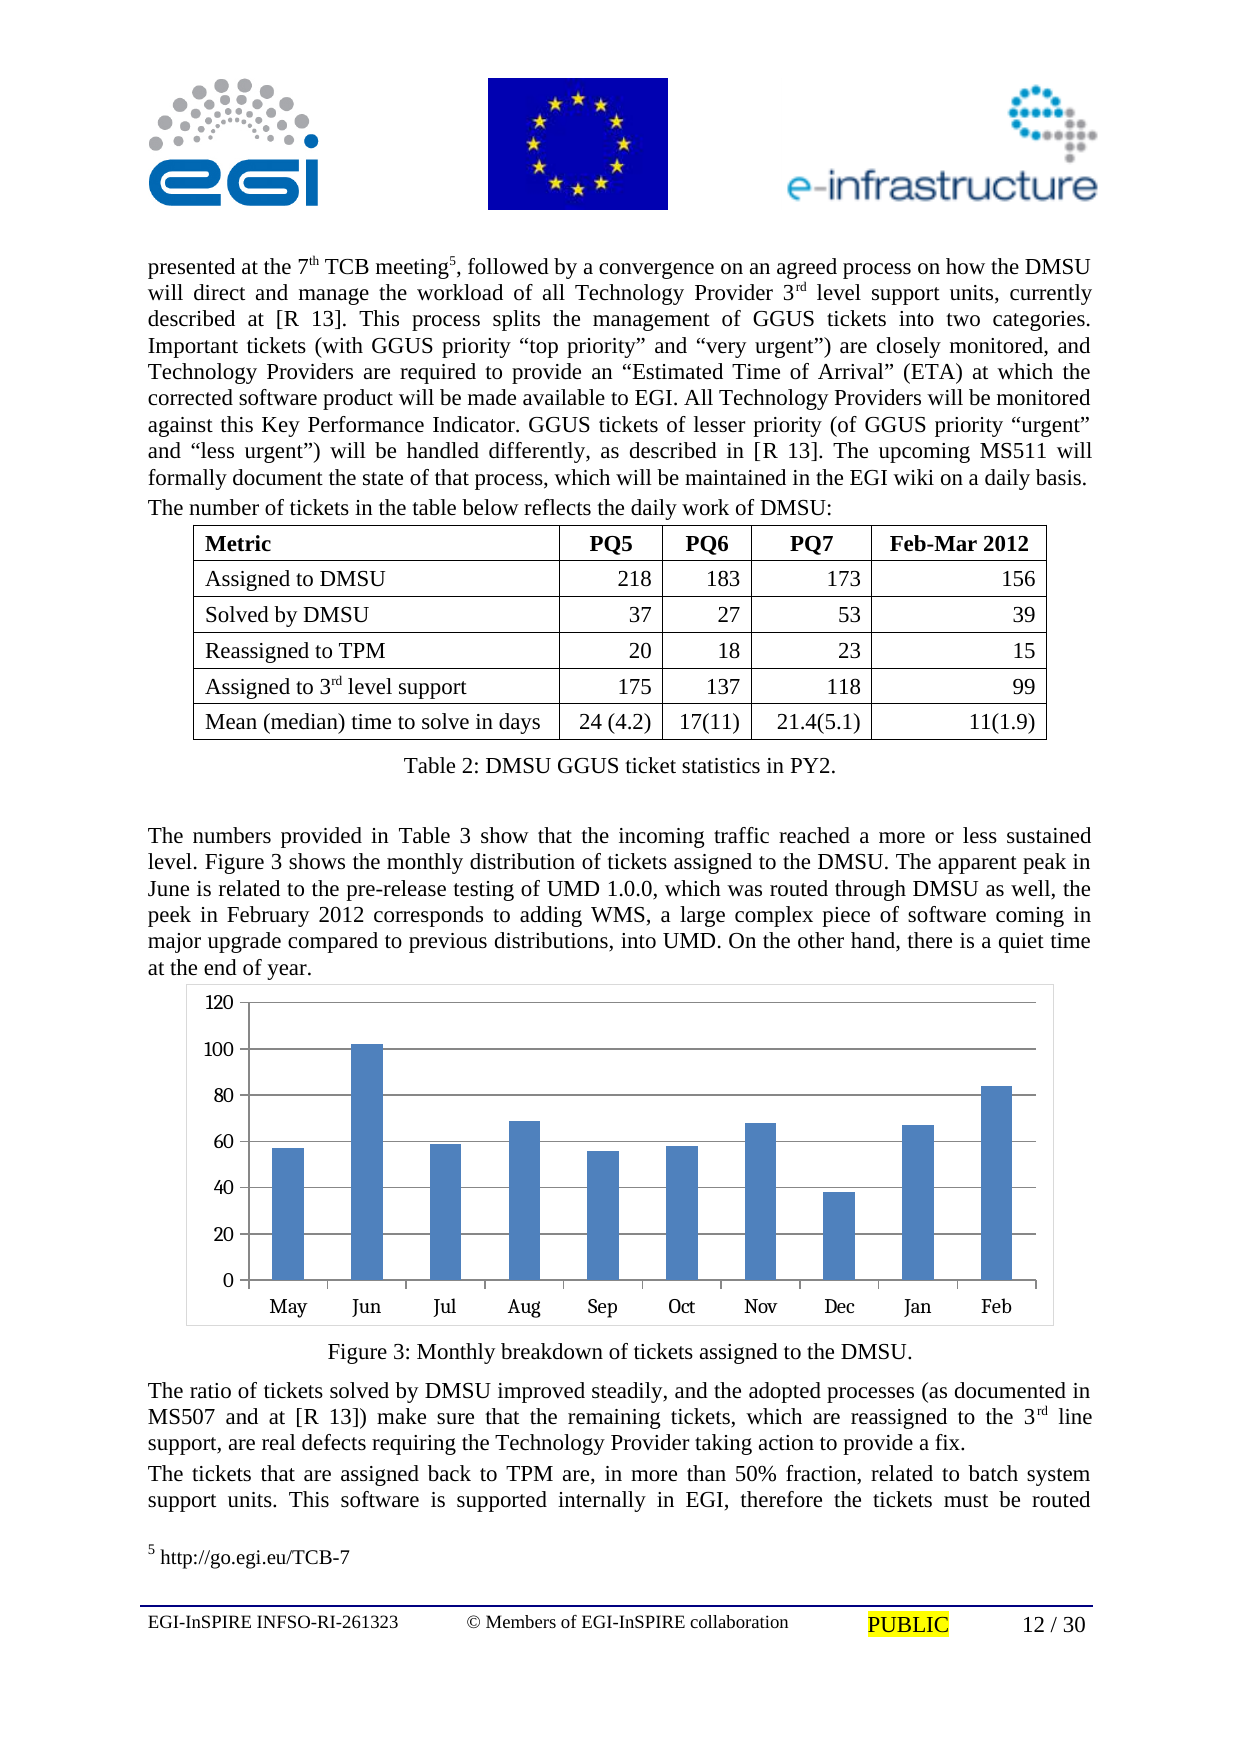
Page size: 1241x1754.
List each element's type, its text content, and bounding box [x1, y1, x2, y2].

table_cell 18 [663, 633, 751, 667]
table_cell 39 [872, 597, 1046, 632]
text The ratio of tickets solved by DMSU improved steadily, and the adopted processes (as documented in MS507 and at [R 13]) make sure that the remaining tickets, which are reassigned to the 3rd line support, are real defects requiring the Technology Provider taking action to provide a fix. [148, 1377, 1092, 1456]
table_cell 21.4(5.1) [752, 704, 871, 739]
table_cell 20 [560, 633, 662, 667]
text The numbers provided in Table 3 show that the incoming traffic reached a more or less sustained level. Figure 3 shows the monthly distribution of tickets assigned to the DMSU. The apparent peak in June is related to the pre-release testing of UMD 1.0.0, which was routed through DMSU as well, the peek in February 2012 corresponds to adding WMS, a large complex piece of software coming in major upgrade compared to previous distributions, into UMD. On the other hand, there is a quiet time at the end of year. [148, 822, 1092, 980]
table_cell 11(1.9) [872, 704, 1046, 739]
table_cell 53 [752, 597, 871, 632]
table_cell 118 [752, 669, 871, 703]
table_cell 183 [663, 561, 751, 596]
table_cell 27 [663, 597, 751, 632]
table_cell 23 [752, 633, 871, 667]
table_cell 175 [560, 669, 662, 703]
table_header PQ7 [752, 526, 871, 560]
table_header PQ5 [560, 526, 662, 560]
table_cell 37 [560, 597, 662, 632]
table_cell Mean (median) time to solve in days [194, 704, 559, 739]
text The number of tickets in the table below reflects the daily work of DMSU: [148, 494, 1092, 520]
table_cell 15 [872, 633, 1046, 667]
table_cell Assigned to 3rd level support [194, 669, 559, 703]
table_cell Reassigned to TPM [194, 633, 559, 667]
table_cell 17(11) [663, 704, 751, 739]
text Table 2: DMSU GGUS ticket statistics in PY2. [148, 752, 1092, 779]
picture [488, 78, 668, 210]
table_cell 24 (4.2) [560, 704, 662, 739]
table_cell 137 [663, 669, 751, 703]
table_header Metric [194, 526, 559, 560]
table_cell Solved by DMSU [194, 597, 559, 632]
table_cell 156 [872, 561, 1046, 596]
table_cell 173 [752, 561, 871, 596]
table_cell Assigned to DMSU [194, 561, 559, 596]
table_cell 218 [560, 561, 662, 596]
table_cell 99 [872, 669, 1046, 703]
picture [780, 78, 1106, 210]
table_header PQ6 [663, 526, 751, 560]
table_header Feb-Mar 2012 [872, 526, 1046, 560]
picture [147, 78, 320, 208]
text Figure 3: Monthly breakdown of tickets assigned to the DMSU. [148, 1338, 1092, 1364]
